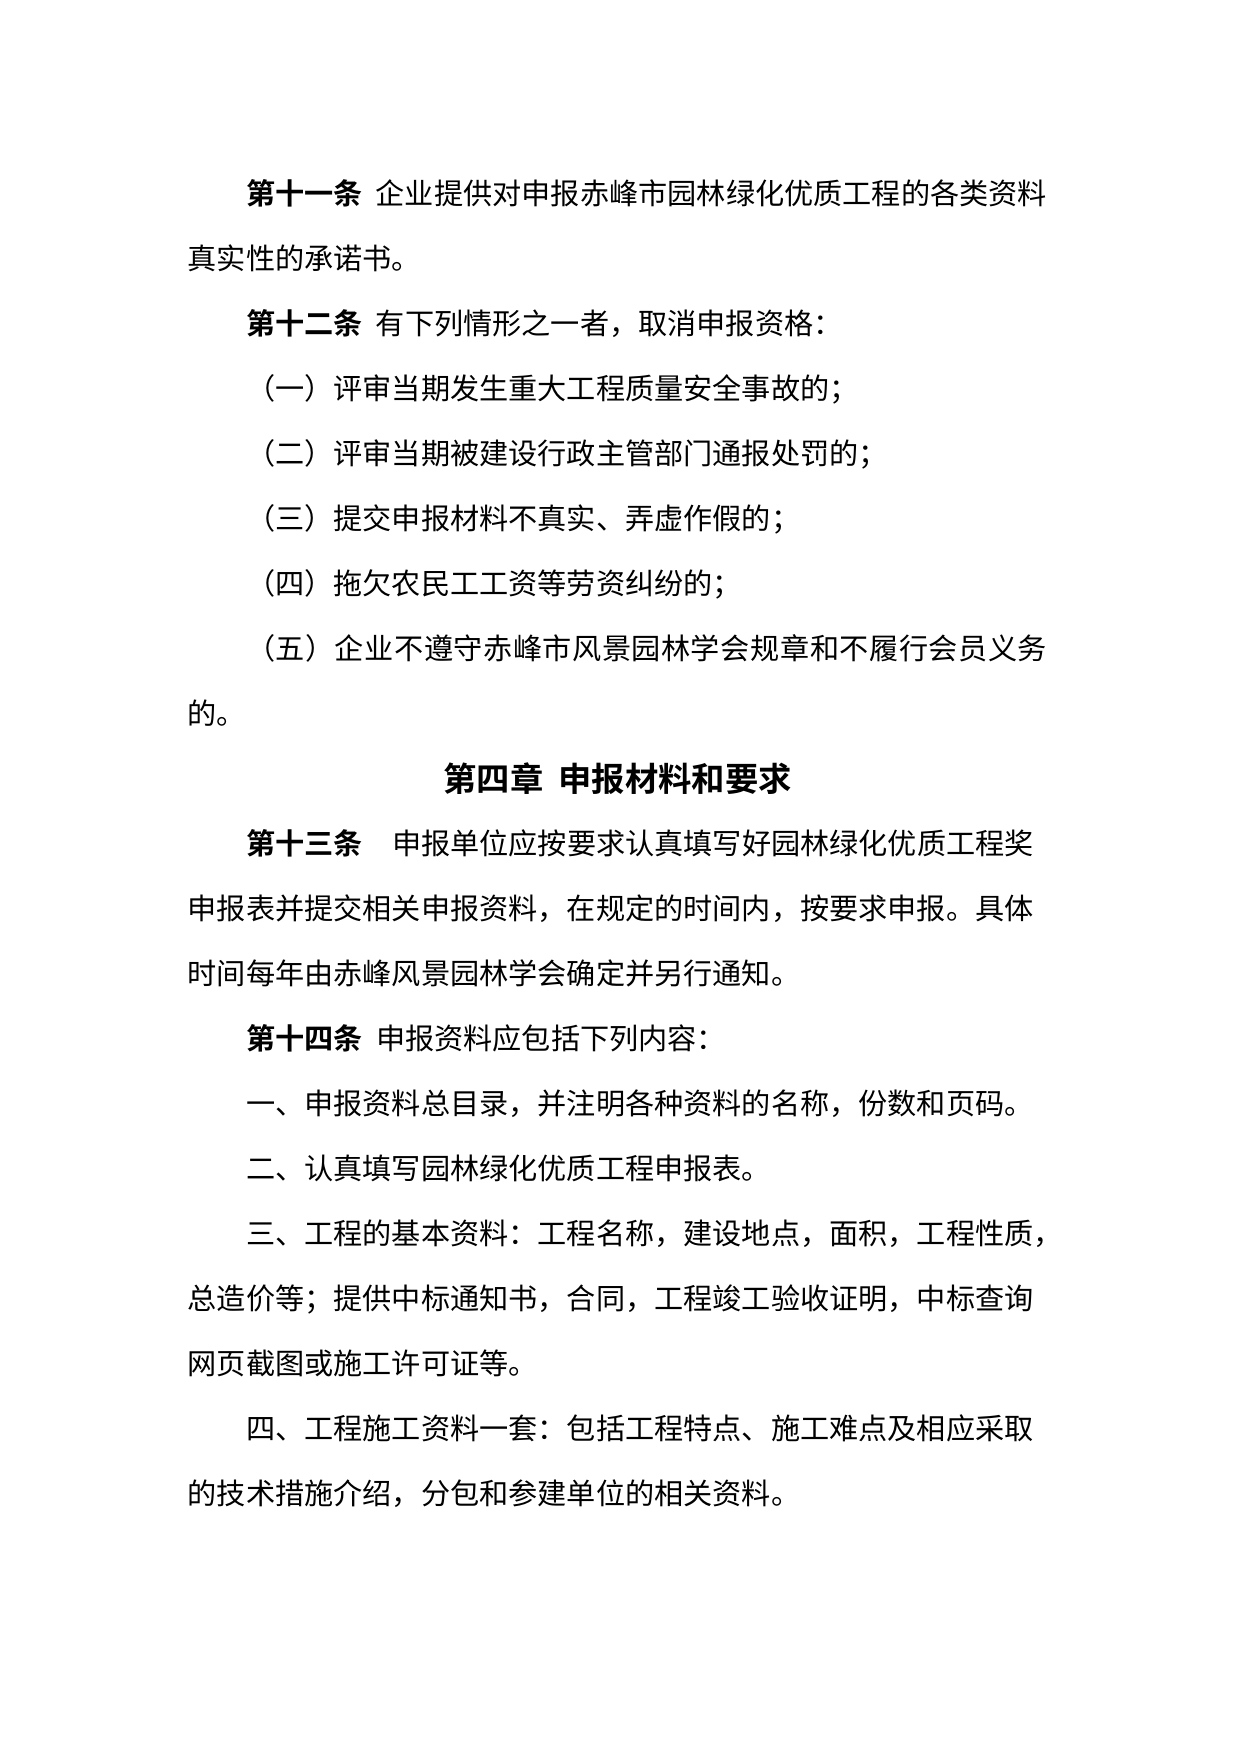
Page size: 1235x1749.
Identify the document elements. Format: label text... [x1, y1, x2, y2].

text （三）提交申报材料不真实、弄虚作假的； [187, 484, 1047, 549]
text （五）企业不遵守赤峰市风景园林学会规章和不履行会员义务的。 [187, 614, 1047, 744]
text 第十一条 企业提供对申报赤峰市园林绿化优质工程的各类资料真实性的承诺书。 [187, 159, 1047, 289]
text 第四章 申报材料和要求 [187, 744, 1047, 809]
text 一、申报资料总目录，并注明各种资料的名称，份数和页码。 [187, 1069, 1047, 1134]
text 四、工程施工资料一套：包括工程特点、施工难点及相应采取的技术措施介绍，分包和参建单位的相关资料。 [187, 1394, 1047, 1524]
text 第十三条 申报单位应按要求认真填写好园林绿化优质工程奖申报表并提交相关申报资料，在规定的时间内，按要求申报。具体时间每年由赤峰风景园林学会确定并另行通知。 [187, 809, 1047, 1004]
text 第十四条 申报资料应包括下列内容： [187, 1004, 1047, 1069]
text （四）拖欠农民工工资等劳资纠纷的； [187, 549, 1047, 614]
text （二）评审当期被建设行政主管部门通报处罚的； [187, 419, 1047, 484]
text 三、工程的基本资料：工程名称，建设地点，面积，工程性质，总造价等；提供中标通知书，合同，工程竣工验收证明，中标查询网页截图或施工许可证等。 [187, 1199, 1047, 1394]
text 二、认真填写园林绿化优质工程申报表。 [187, 1134, 1047, 1199]
text （一）评审当期发生重大工程质量安全事故的； [187, 354, 1047, 419]
text 第十二条 有下列情形之一者，取消申报资格： [187, 289, 1047, 354]
